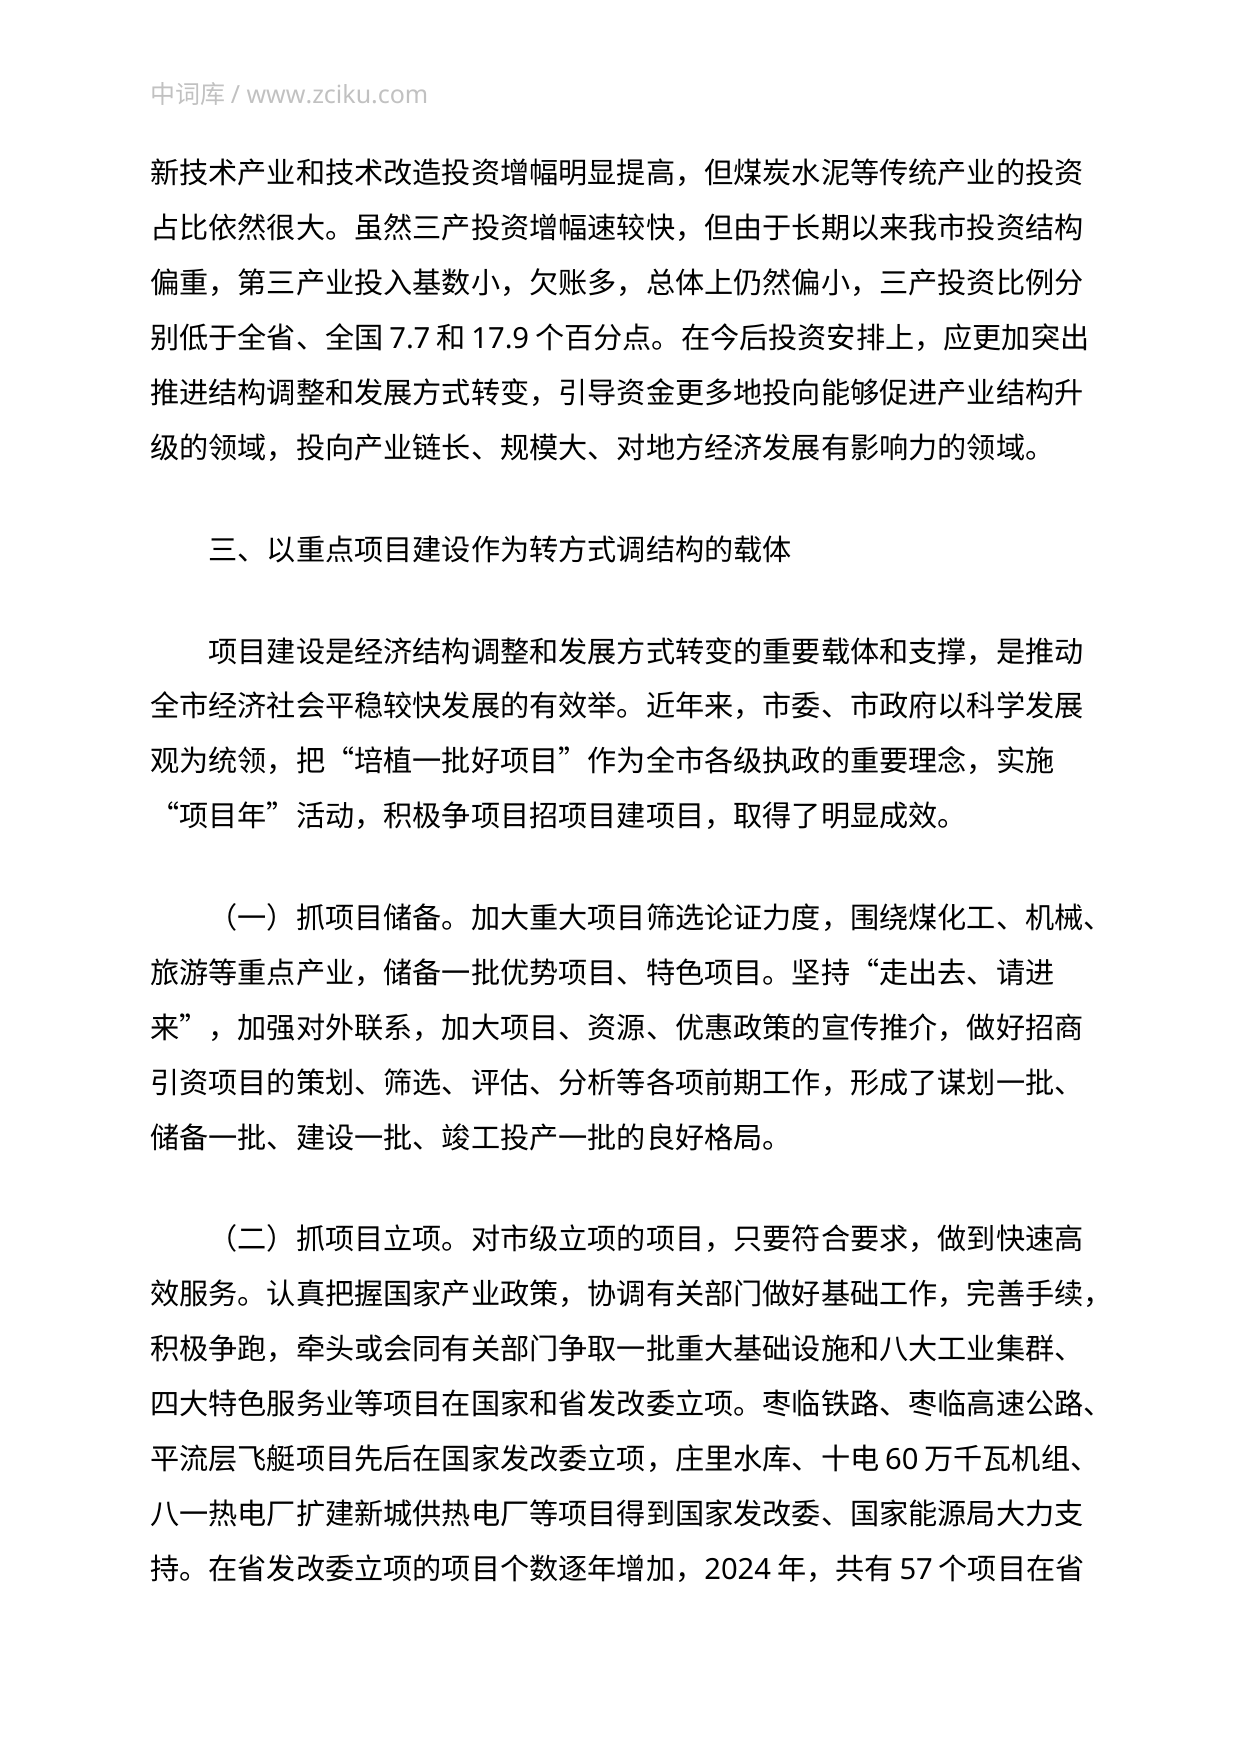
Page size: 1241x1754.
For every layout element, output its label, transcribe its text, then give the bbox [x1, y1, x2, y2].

text 三、以重点项目建设作为转方式调结构的载体 [150, 526, 1090, 569]
text （一）抓项目储备。加大重大项目筛选论证力度，围绕煤化工、机械、旅游等重点产业，储备一批优势项目、特色项目。坚持“走出去、请进来”，加强对外联系，加大项目、资源、优惠政策的宣传推介，做好招商引资项目的策划、筛选、评估、分析等各项前期工作，形成了谋划一批、储备一批、建设一批、竣工投产一批的良好格局。 [150, 894, 1090, 1156]
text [150, 150, 1090, 467]
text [150, 1216, 1090, 1588]
text 项目建设是经济结构调整和发展方式转变的重要载体和支撑，是推动全市经济社会平稳较快发展的有效举。近年来，市委、市政府以科学发展观为统领，把“培植一批好项目”作为全市各级执政的重要理念，实施“项目年”活动，积极争项目招项目建项目，取得了明显成效。 [150, 628, 1090, 835]
